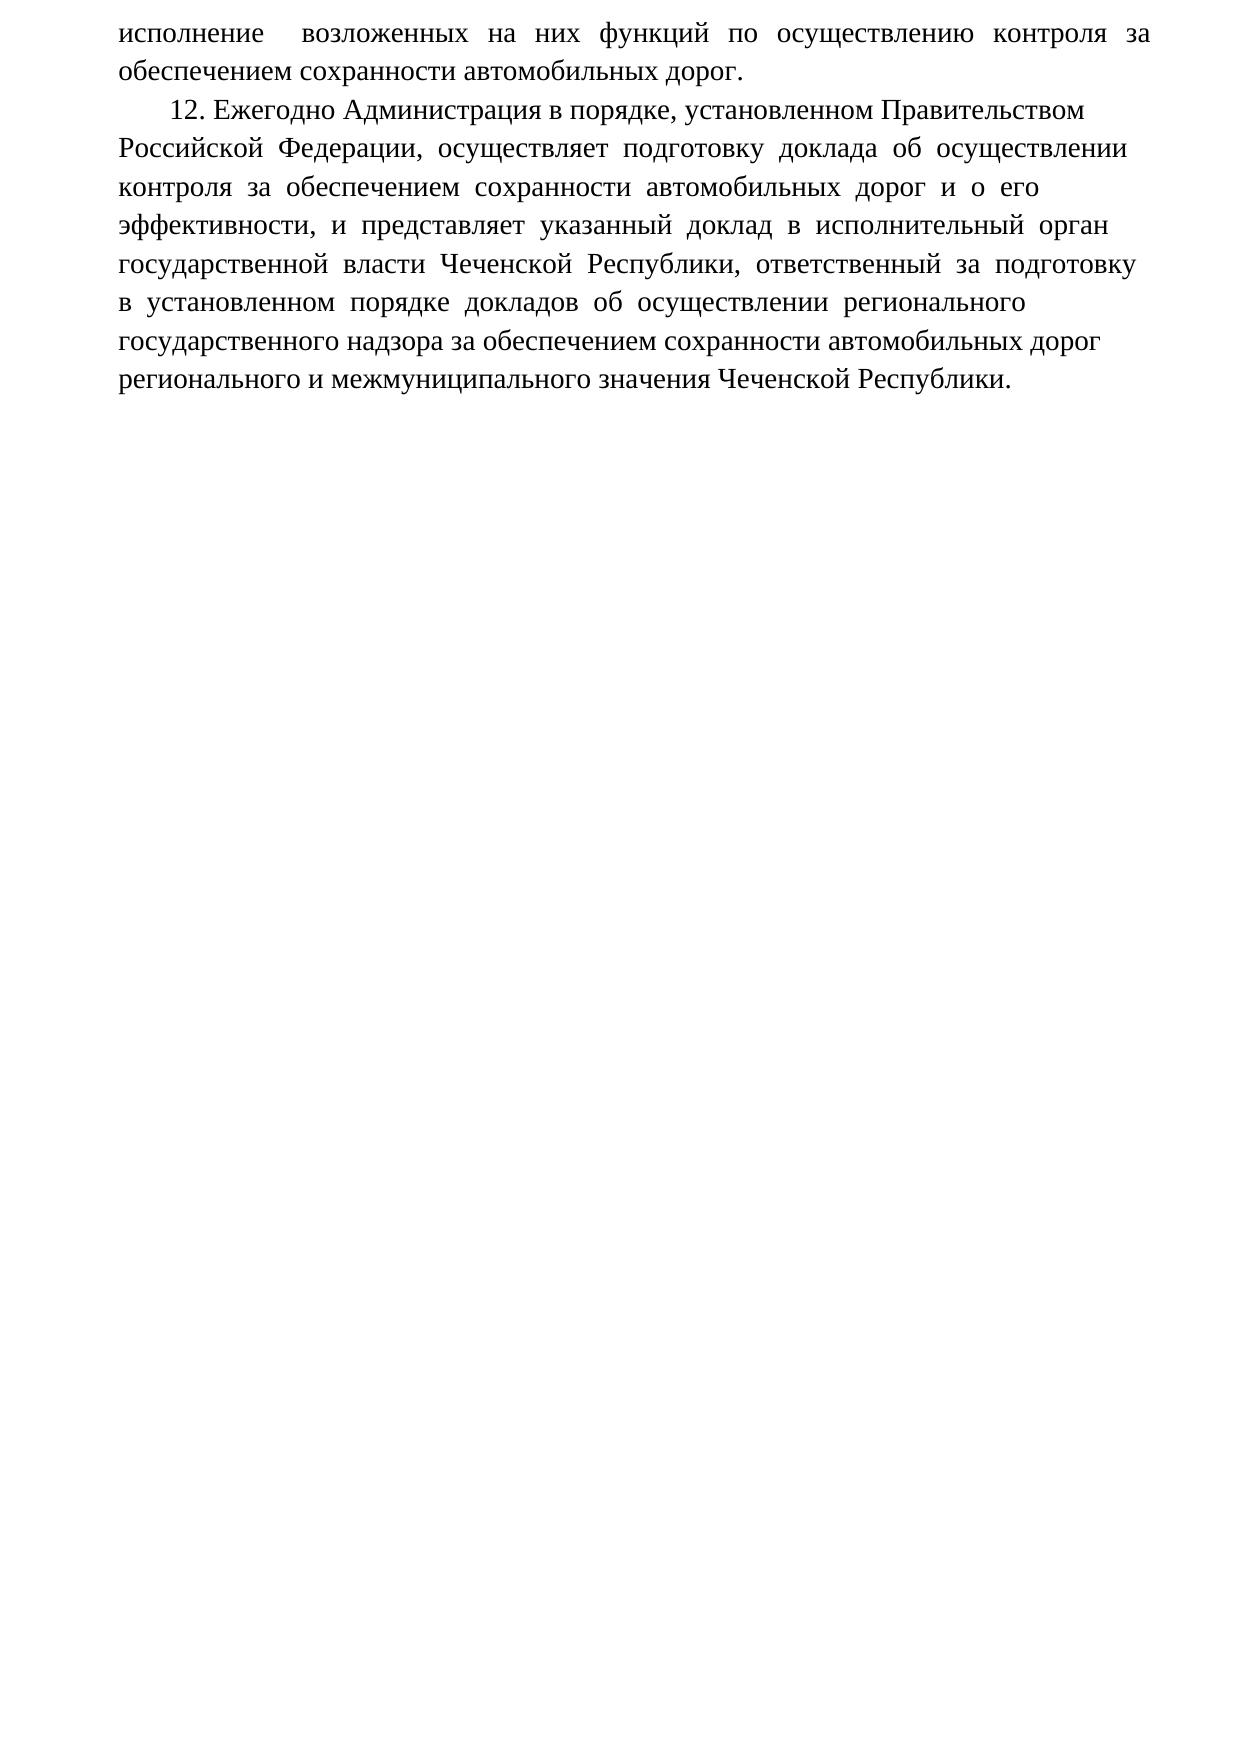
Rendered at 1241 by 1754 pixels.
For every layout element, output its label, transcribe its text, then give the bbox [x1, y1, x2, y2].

list в установленном порядке докладов об осуществлении регионального [118, 284, 1152, 318]
list регионального и межмуниципального значения Чеченской Республики. [118, 362, 1152, 395]
list Российской Федерации, осуществляет подготовку доклада об осуществлении [118, 130, 1152, 164]
list контроля за обеспечением сохранности автомобильных дорог и о его [118, 169, 1152, 202]
list государственного надзора за обеспечением сохранности автомобильных дорог [118, 323, 1152, 357]
list эффективности, и представляет указанный доклад в исполнительный орган [118, 207, 1152, 241]
list государственной власти Чеченской Республики, ответственный за подготовку [118, 246, 1152, 279]
list 12. Ежегодно Администрация в порядке, установленном Правительством [118, 92, 1152, 125]
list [118, 15, 1152, 87]
